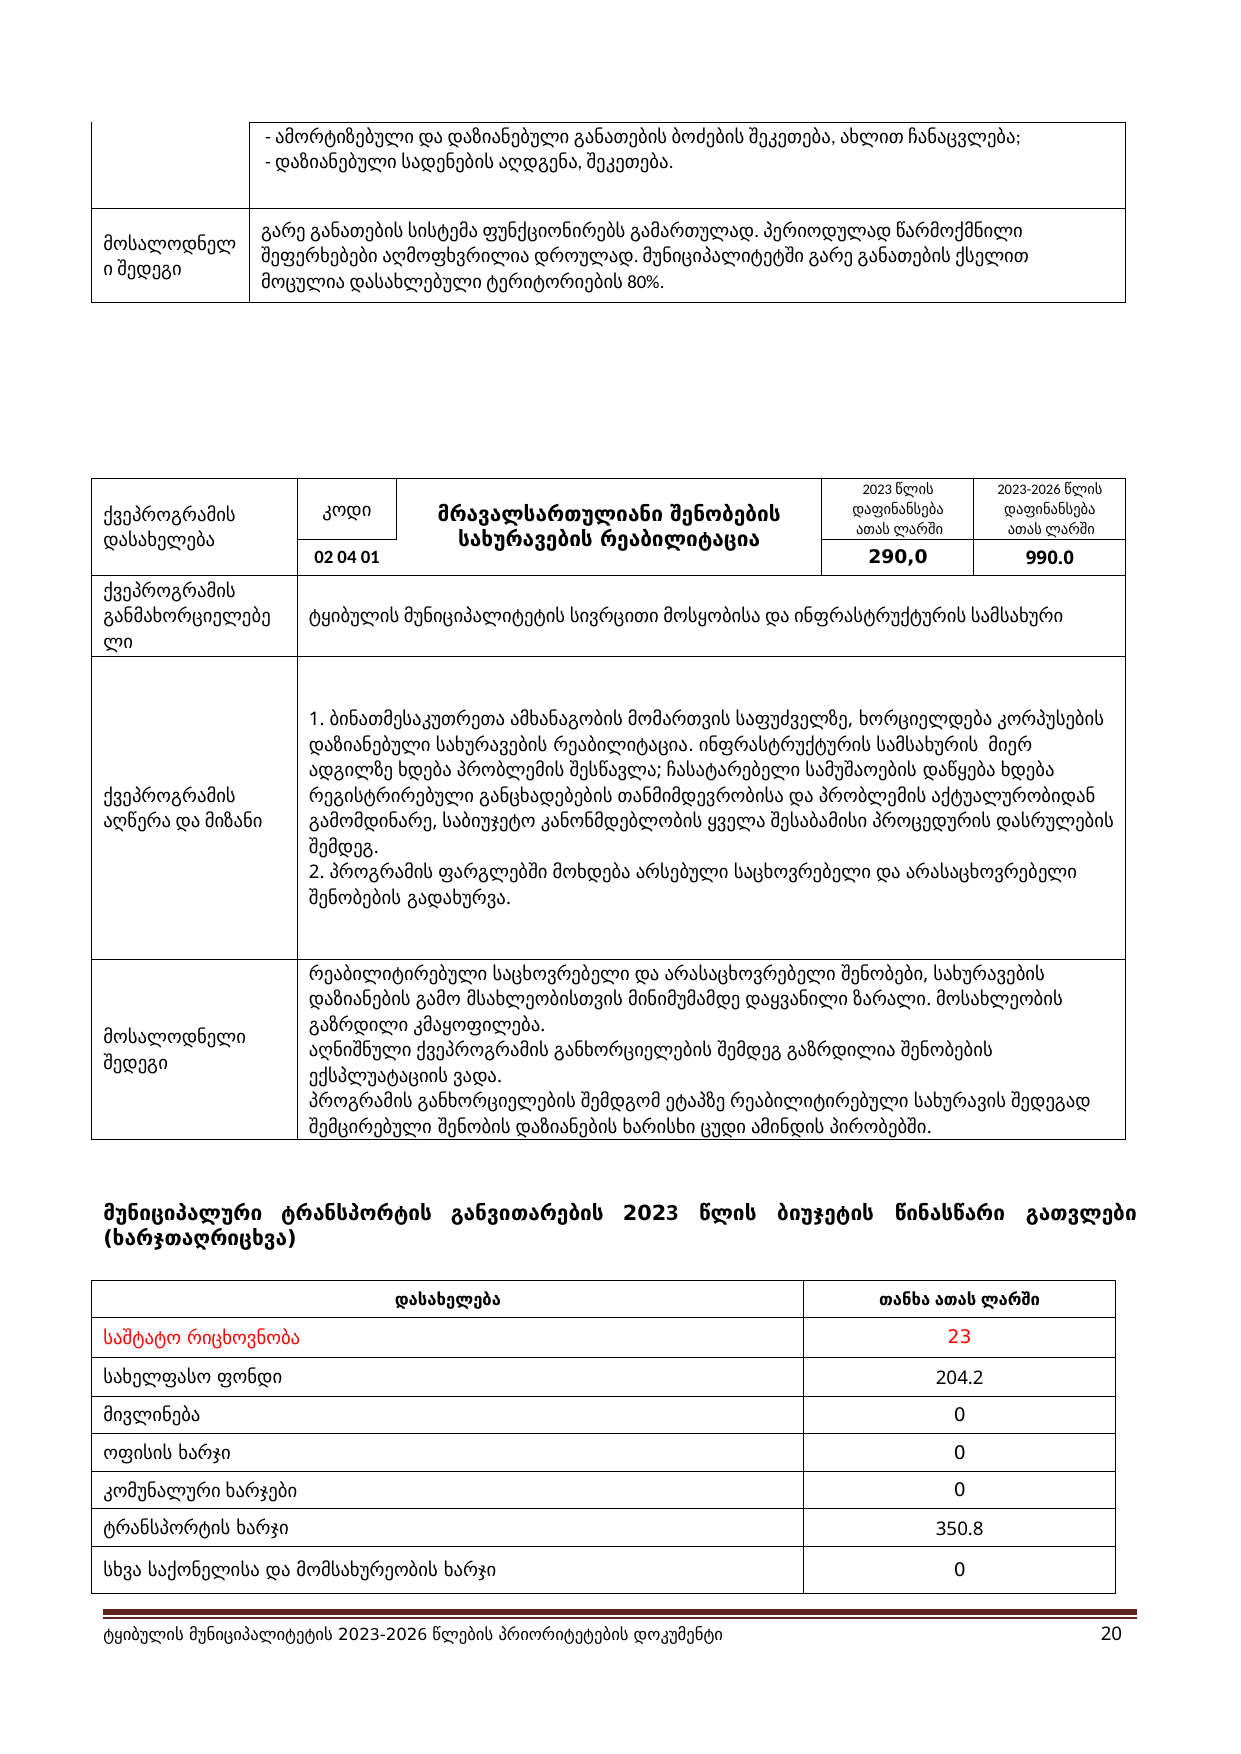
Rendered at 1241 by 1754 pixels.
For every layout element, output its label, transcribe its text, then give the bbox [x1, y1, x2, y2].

table_cell ტყიბულის მუნიციპალიტეტის სივრცითი მოსყობისა და ინფრასტრუქტურის სამსახური [298, 576, 1125, 656]
table_cell მივლინება [92, 1397, 803, 1433]
table_cell 0 [804, 1472, 1115, 1508]
table_header მრავალსართულიანი შენობების სახურავების რეაბილიტაცია [396, 479, 821, 574]
table_header 2023-2026 წლის დაფინანსება ათას ლარში [974, 479, 1125, 538]
table_cell 350.8 [804, 1509, 1115, 1546]
table_header ქვეპროგრამის დასახელება [92, 479, 297, 574]
table_cell 204.2 [804, 1358, 1115, 1396]
table_header 2023 წლის დაფინანსება ათას ლარში [822, 479, 973, 538]
table_cell 0 [804, 1397, 1115, 1433]
table_cell ტრანსპორტის ხარჯი [92, 1509, 803, 1546]
table_cell კომუნალური ხარჯები [92, 1472, 803, 1508]
table_header დასახელება [92, 1281, 803, 1317]
table_cell სხვა საქონელისა და მომსახურეობის ხარჯი [92, 1547, 803, 1593]
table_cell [92, 122, 249, 208]
table_cell სახელფასო ფონდი [92, 1358, 803, 1396]
table_cell ქვეპროგრამის განმახორციელებელი [92, 576, 297, 656]
list მუნიციპალური ტრანსპორტის განვითარების 2023 წლის ბიუჯეტის წინასწარი გათვლები (ხარჯთაღრიცხვა) [103, 1198, 1137, 1251]
table_header კოდი [298, 479, 396, 538]
table_cell 23 [804, 1318, 1115, 1357]
table_cell გარე განათების სისტემა ფუნქციონირებს გამართულად. პერიოდულად წარმოქმნილი შეფერხებები აღმოფხვრილია დროულად. მუნიციპალიტეტში გარე განათების ქსელით მოცულია დასახლებული ტერიტორიების 80%. [250, 209, 1125, 302]
table_cell 990.0 [974, 540, 1125, 574]
table_cell 02 04 01 [298, 540, 396, 574]
table_cell რეაბილიტირებული საცხოვრებელი და არასაცხოვრებელი შენობები, სახურავების დაზიანების გამო მსახლეობისთვის მინიმუმამდე დაყვანილი ზარალი. მოსახლეობის გაზრდილი კმაყოფილება. აღნიშნული ქვეპროგრამის განხორციელების შემდეგ გაზრდილია შენობების ექსპლუატაციის ვადა. პროგრამის განხორციელების შემდგომ ეტაპზე რეაბილიტირებული სახურავის შედეგად შემცირებული შენობის დაზიანების ხარისხი ცუდი ამინდის პირობებში. [298, 960, 1125, 1138]
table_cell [250, 123, 1125, 208]
table_cell 1. ბინათმესაკუთრეთა ამხანაგობის მომართვის საფუძველზე, ხორციელდება კორპუსების დაზიანებული სახურავების რეაბილიტაცია. ინფრასტრუქტურის სამსახურის მიერ ადგილზე ხდება პრობლემის შესწავლა; ჩასატარებელი სამუშაოების დაწყება ხდება რეგისტრირებული განცხადებების თანმიმდევრობისა და პრობლემის აქტუალურობიდან გამომდინარე, საბიუჯეტო კანონმდებლობის ყველა შესაბამისი პროცედურის დასრულების შემდეგ. 2. პროგრამის ფარგლებში მოხდება არსებული საცხოვრებელი და არასაცხოვრებელი შენობების გადახურვა. [298, 657, 1125, 959]
table_cell 0 [804, 1434, 1115, 1471]
table_cell 0 [804, 1547, 1115, 1593]
table_header თანხა ათას ლარში [804, 1281, 1115, 1317]
table_cell საშტატო რიცხოვნობა [92, 1318, 803, 1357]
table_cell ქვეპროგრამის აღწერა და მიზანი [92, 657, 297, 959]
table_cell 290,0 [822, 540, 973, 574]
table_cell მოსალოდნელი შედეგი [92, 960, 297, 1138]
table_cell მოსალოდნელი შედეგი [92, 209, 249, 302]
table_cell ოფისის ხარჯი [92, 1434, 803, 1471]
